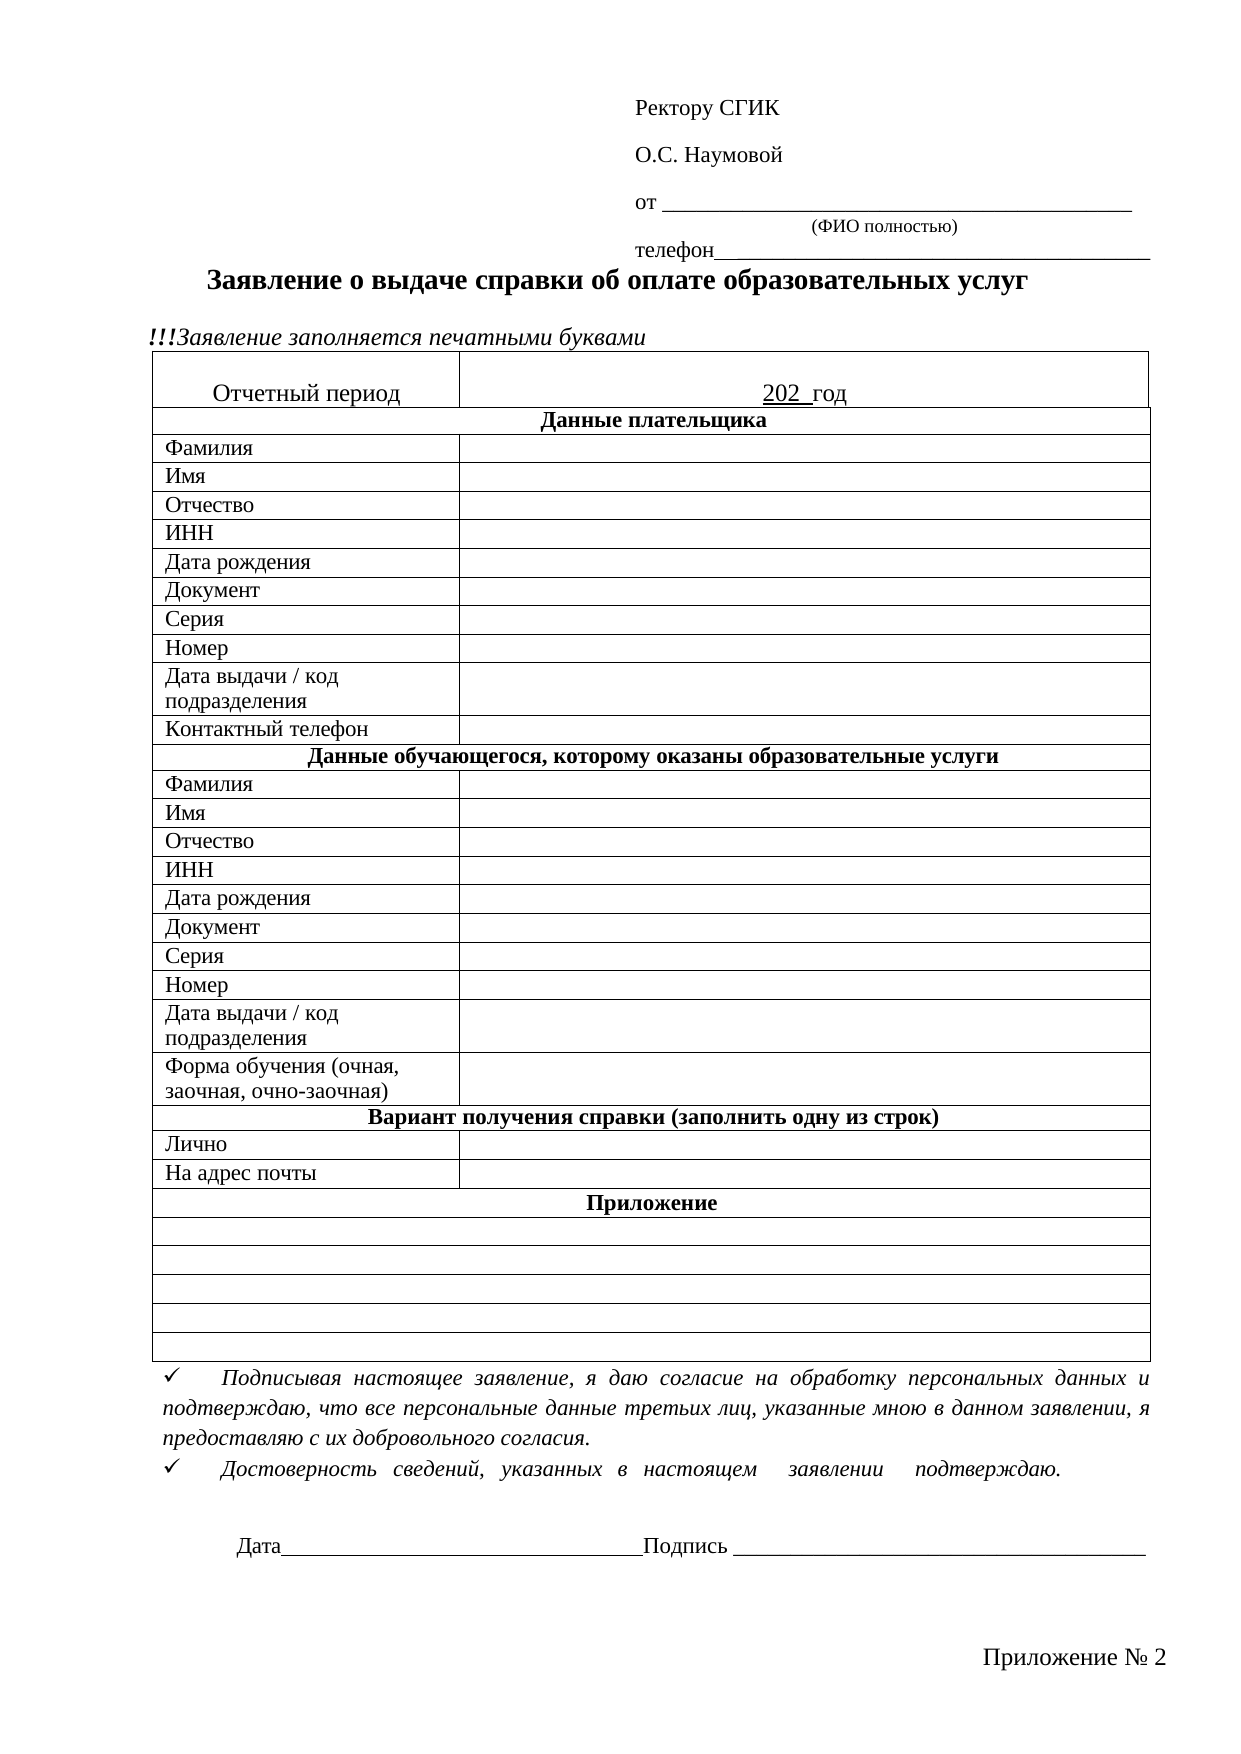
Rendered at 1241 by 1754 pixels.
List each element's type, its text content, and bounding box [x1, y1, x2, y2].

list Достоверность сведений, указанных в настоящем заявлении подтверждаю. [162, 1455, 1167, 1481]
table_cell [460, 885, 1150, 913]
table_cell [460, 799, 1150, 827]
table_cell [460, 492, 1150, 519]
table_cell [460, 771, 1150, 798]
table_cell [460, 716, 1150, 744]
table_cell Дата рождения [153, 549, 459, 577]
table_cell [153, 1333, 1150, 1361]
table_cell [460, 1053, 1150, 1104]
table_cell Дата выдачи / код подразделения [153, 663, 459, 715]
table_cell [460, 857, 1150, 884]
text (ФИО полностью) [561, 214, 1167, 236]
table_cell [460, 635, 1150, 662]
text Приложение № 2 [679, 1642, 1167, 1671]
table_cell Отчество [153, 492, 459, 519]
table_cell [460, 663, 1150, 715]
table_cell Серия [153, 943, 459, 970]
table_cell На адрес почты [153, 1160, 459, 1188]
table_cell Форма обучения (очная, заочная, очно-заочная) [153, 1053, 459, 1104]
text телефон ____________________________________ [561, 236, 1167, 262]
table_cell Контактный телефон [153, 716, 459, 744]
table_cell Дата рождения [153, 885, 459, 913]
table_cell [153, 1218, 1150, 1245]
table_cell Лично [153, 1131, 459, 1159]
table_cell Данные обучающегося, которому оказаны образовательные услуги [153, 745, 1150, 770]
table_cell [460, 463, 1150, 491]
table_cell Серия [153, 606, 459, 634]
text !!!Заявление заполняется печатными буквами [148, 322, 1167, 351]
table_cell ИНН [153, 520, 459, 548]
table_header Отчетный период [153, 352, 459, 407]
text О.С. Наумовой [635, 141, 1167, 167]
text Заявление о выдаче справки об оплате образовательных услуг [206, 262, 1167, 296]
table_cell [153, 1246, 1150, 1274]
table_cell [460, 520, 1150, 548]
text от _________________________________________ [561, 188, 1167, 214]
table_cell Номер [153, 971, 459, 999]
table_cell Номер [153, 635, 459, 662]
table_cell [460, 578, 1150, 605]
table_cell Фамилия [153, 771, 459, 798]
table_cell [460, 1000, 1150, 1052]
table_cell Документ [153, 914, 459, 942]
table_cell Дата выдачи / код подразделения [153, 1000, 459, 1052]
table_cell [460, 1160, 1150, 1188]
table_cell [460, 549, 1150, 577]
table_cell [460, 943, 1150, 970]
table_cell ИНН [153, 857, 459, 884]
table_cell Фамилия [153, 435, 459, 462]
table_cell Отчество [153, 828, 459, 856]
table_cell [460, 971, 1150, 999]
table_cell Вариант получения справки (заполнить одну из строк) [153, 1106, 1150, 1130]
table_cell Приложение [153, 1189, 1150, 1217]
table_cell Имя [153, 463, 459, 491]
table_cell [460, 914, 1150, 942]
text Ректору СГИК [635, 94, 1167, 120]
table_cell [460, 1131, 1150, 1159]
table_cell [460, 828, 1150, 856]
table_cell Документ [153, 578, 459, 605]
table_cell Данные плательщика [153, 408, 1150, 433]
table_cell [153, 1304, 1150, 1332]
table_header 202_год [460, 352, 1148, 407]
table_cell [153, 1275, 1150, 1303]
table_cell Имя [153, 799, 459, 827]
table_cell [460, 435, 1150, 462]
text Дата Подпись ____________________________________ [236, 1532, 1167, 1589]
list Подписывая настоящее заявление, я даю согласие на обработку персональных данных и подтверждаю, что все персональные данные третьих лиц, указанные мною в данном заявлении, я предоставляю с их добровольного согласия. [162, 1364, 1153, 1451]
table_cell [460, 606, 1150, 634]
